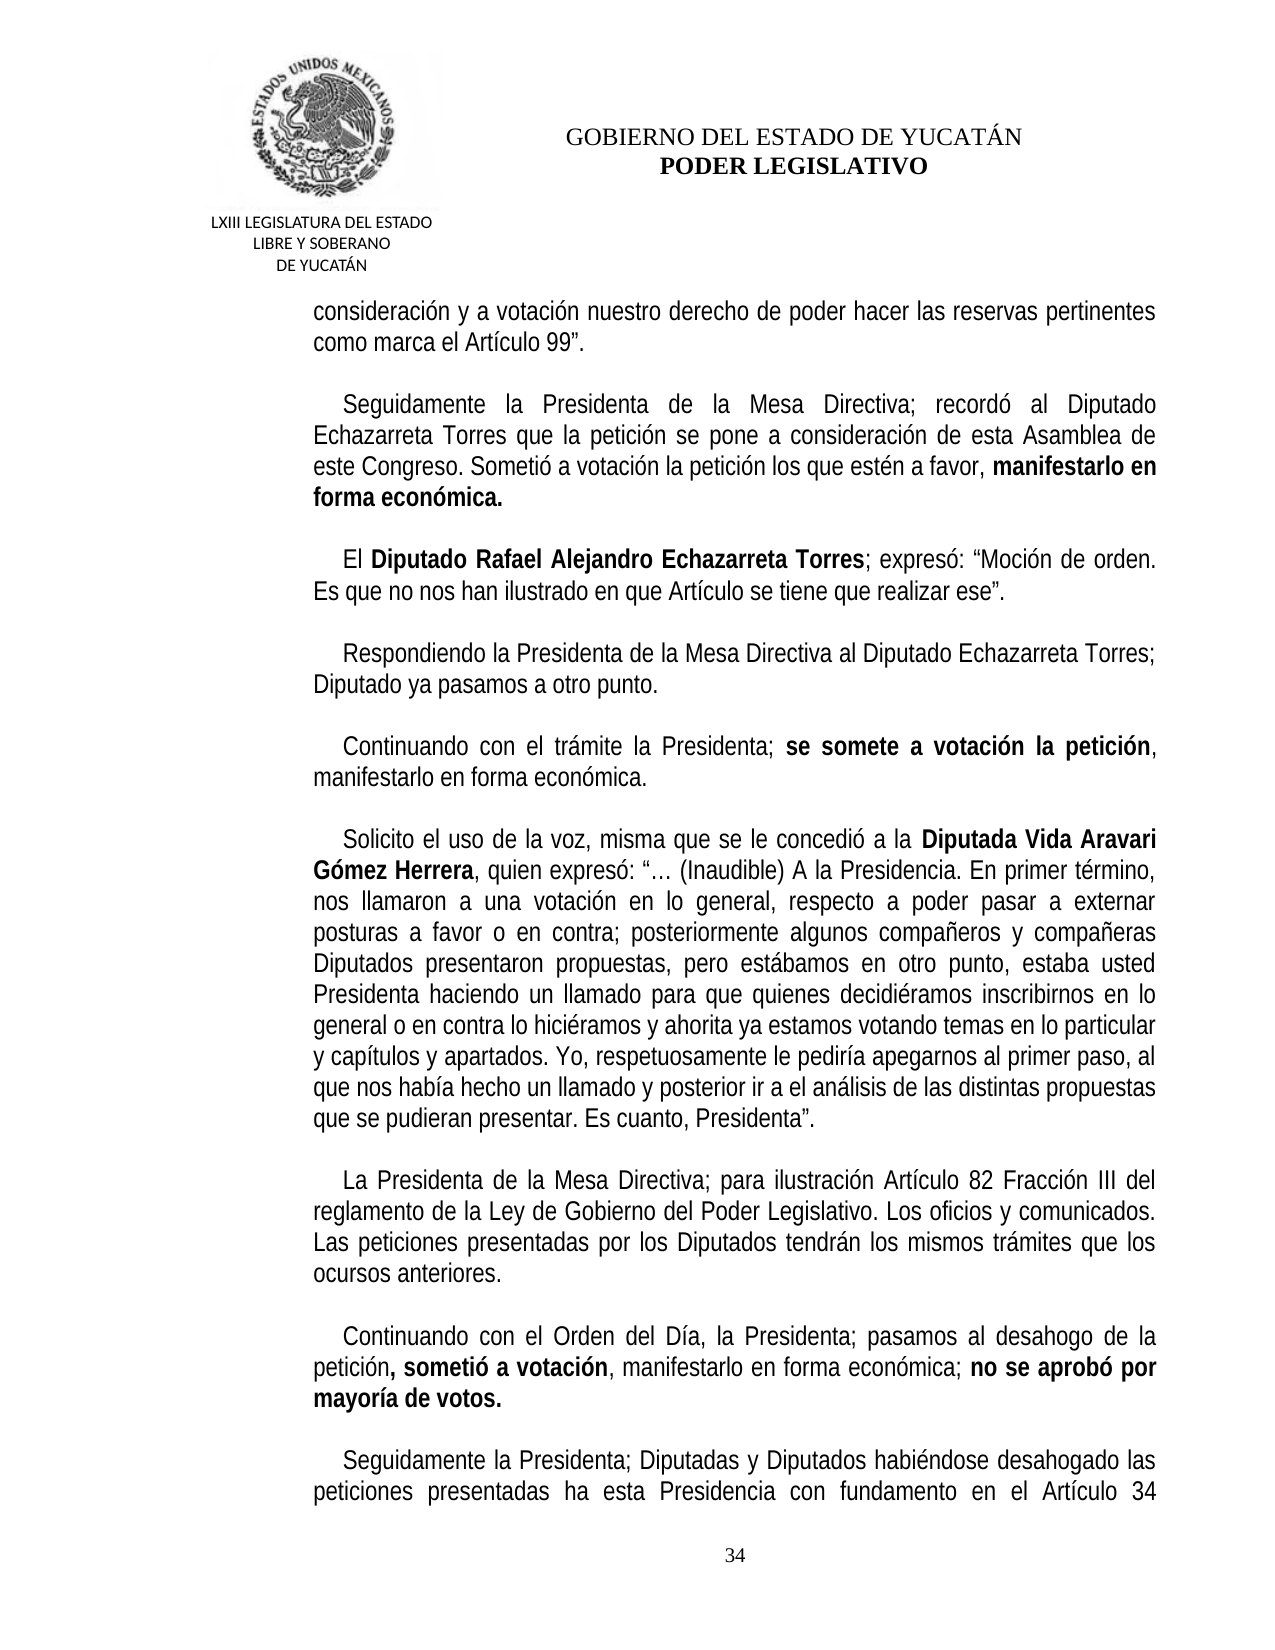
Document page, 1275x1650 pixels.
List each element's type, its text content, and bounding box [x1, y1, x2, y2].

text Respondiendo la Presidenta de la Mesa Directiva al Diputado Echazarreta Torres; Diputado ya pasamos a otro punto. [313, 637, 1157, 699]
text El Diputado Rafael Alejandro Echazarreta Torres; expresó: “Moción de orden. Es que no nos han ilustrado en que Artículo se tiene que realizar ese”. [313, 544, 1157, 606]
text Continuando con el Orden del Día, la Presidenta; pasamos al desahogo de la petición, sometió a votación, manifestarlo en forma económica; no se aprobó por mayoría de votos. [313, 1320, 1157, 1413]
text La Presidenta de la Mesa Directiva; para ilustración Artículo 82 Fracción III del reglamento de la Ley de Gobierno del Poder Legislativo. Los oficios y comunicados. Las peticiones presentadas por los Diputados tendrán los mismos trámites que los ocursos anteriores. [313, 1164, 1157, 1289]
picture [206, 50, 443, 211]
text Seguidamente la Presidenta de la Mesa Directiva; recordó al Diputado Echazarreta Torres que la petición se pone a consideración de esta Asamblea de este Congreso. Sometió a votación la petición los que estén a favor, manifestarlo en forma económica. [313, 388, 1157, 513]
text Solicito el uso de la voz, misma que se le concedió a la Diputada Vida Aravari Gómez Herrera, quien expresó: “… (Inaudible) A la Presidencia. En primer término, nos llamaron a una votación en lo general, respecto a poder pasar a externar posturas a favor o en contra; posteriormente algunos compañeros y compañeras Diputados presentaron propuestas, pero estábamos en otro punto, estaba usted Presidenta haciendo un llamado para que quienes decidiéramos inscribirnos en lo general o en contra lo hiciéramos y ahorita ya estamos votando temas en lo particular y capítulos y apartados. Yo, respetuosamente le pediría apegarnos al primer paso, al que nos había hecho un llamado y posterior ir a el análisis de las distintas propuestas que se pudieran presentar. Es cuanto, Presidenta”. [313, 823, 1157, 1133]
text Continuando con el trámite la Presidenta; se somete a votación la petición, manifestarlo en forma económica. [313, 730, 1157, 792]
